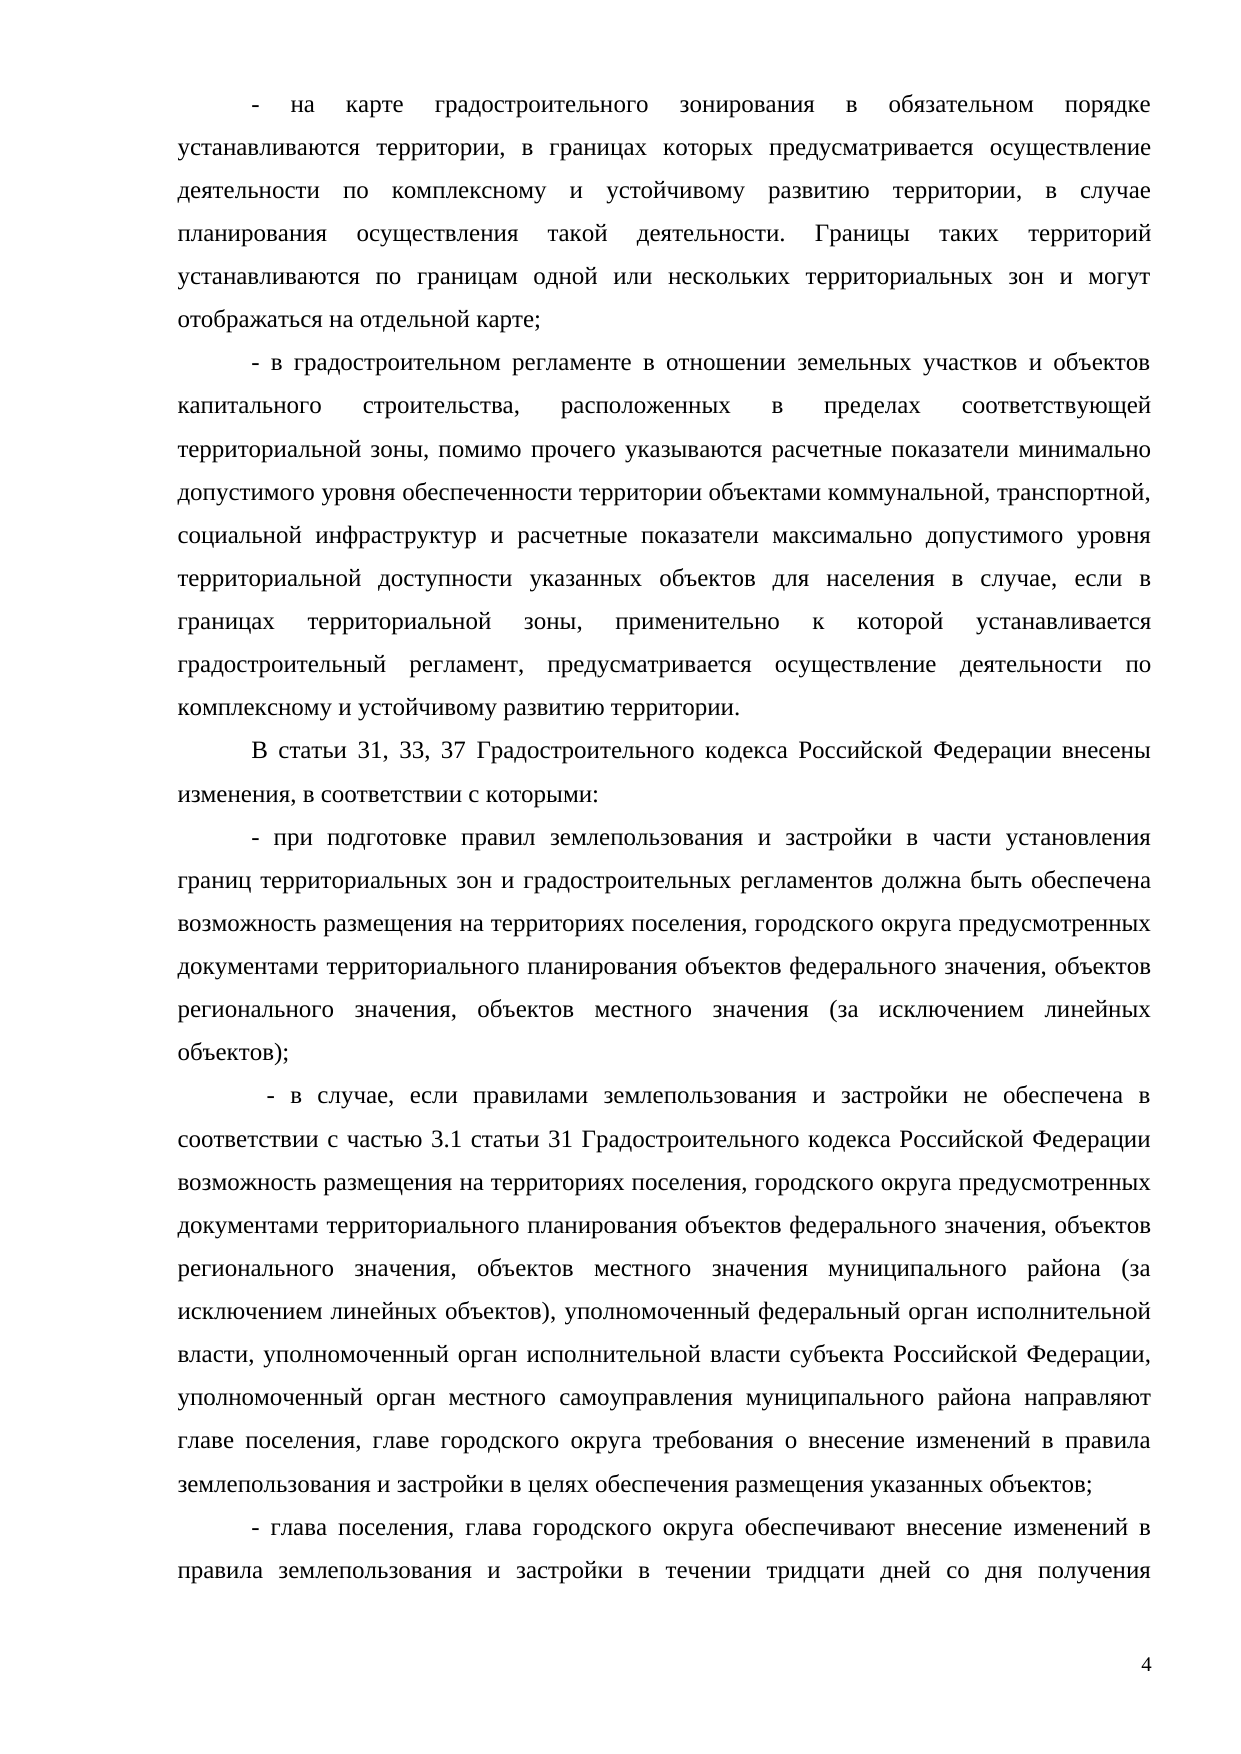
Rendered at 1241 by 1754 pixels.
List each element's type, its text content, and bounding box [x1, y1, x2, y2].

text - на карте градостроительного зонирования в обязательном порядке устанавливаются территории, в границах которых предусматривается осуществление деятельности по комплексному и устойчивому развитию территории, в случае планирования осуществления такой деятельности. Границы таких территорий устанавливаются по границам одной или нескольких территориальных зон и могут отображаться на отдельной карте; [177, 89, 1152, 333]
text - в случае, если правилами землепользования и застройки не обеспечена в соответствии с частью 3.1 статьи 31 Градостроительного кодекса Российской Федерации возможность размещения на территориях поселения, городского округа предусмотренных документами территориального планирования объектов федерального значения, объектов регионального значения, объектов местного значения муниципального района (за исключением линейных объектов), уполномоченный федеральный орган исполнительной власти, уполномоченный орган исполнительной власти субъекта Российской Федерации, уполномоченный орган местного самоуправления муниципального района направляют главе поселения, главе городского округа требования о внесение изменений в правила землепользования и застройки в целях обеспечения размещения указанных объектов; [177, 1081, 1152, 1497]
text - в градостроительном регламенте в отношении земельных участков и объектов капитального строительства, расположенных в пределах соответствующей территориальной зоны, помимо прочего указываются расчетные показатели минимально допустимого уровня обеспеченности территории объектами коммунальной, транспортной, социальной инфраструктур и расчетные показатели максимально допустимого уровня территориальной доступности указанных объектов для населения в случае, если в границах территориальной зоны, применительно к которой устанавливается градостроительный регламент, предусматривается осуществление деятельности по комплексному и устойчивому развитию территории. [177, 347, 1152, 721]
text - при подготовке правил землепользования и застройки в части установления границ территориальных зон и градостроительных регламентов должна быть обеспечена возможность размещения на территориях поселения, городского округа предусмотренных документами территориального планирования объектов федерального значения, объектов регионального значения, объектов местного значения (за исключением линейных объектов); [177, 822, 1152, 1066]
text В статьи 31, 33, 37 Градостроительного кодекса Российской Федерации внесены изменения, в соответствии с которыми: [177, 736, 1152, 807]
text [177, 1512, 1152, 1584]
